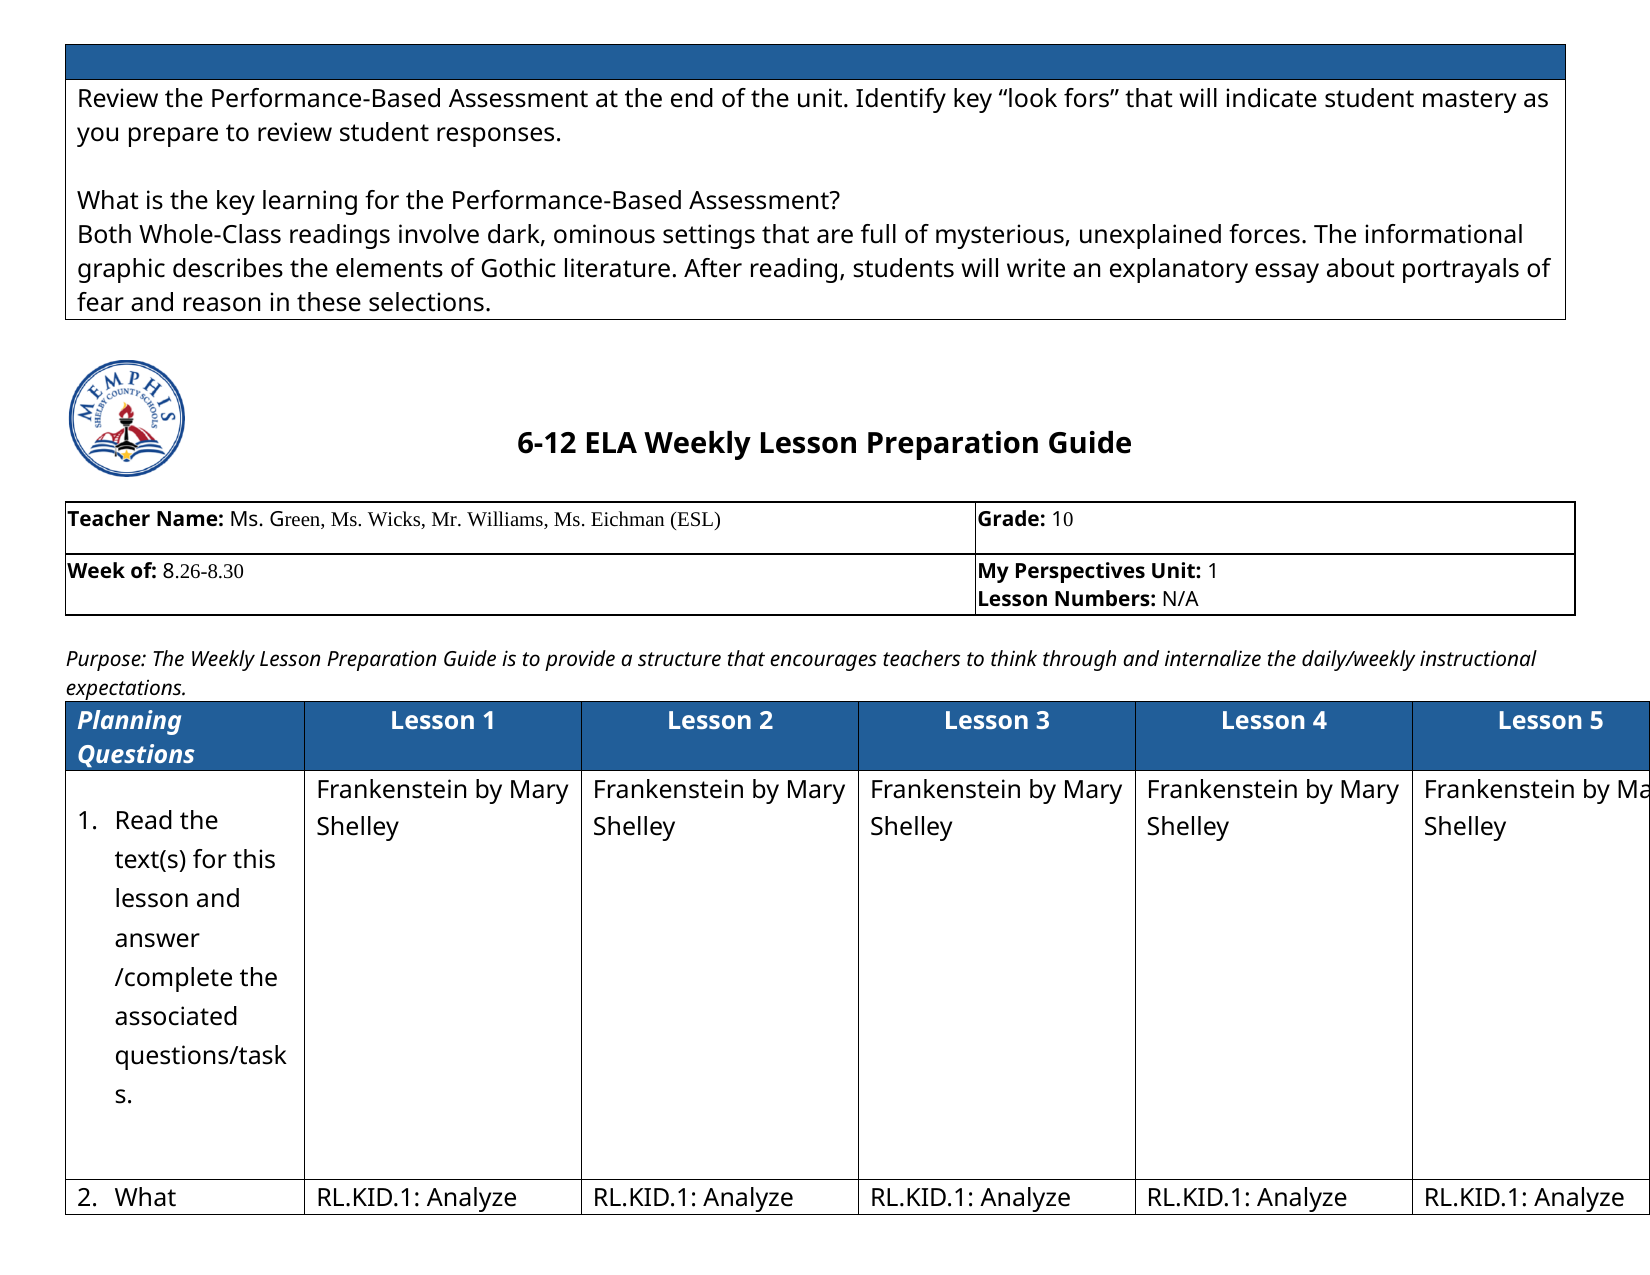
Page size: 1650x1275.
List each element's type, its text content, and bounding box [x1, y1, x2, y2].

table_cell Frankenstein by Mary Shelley [305, 771, 581, 1178]
table_cell Frankenstein by Mary Shelley [1413, 771, 1649, 1178]
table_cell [66, 1180, 304, 1214]
table_header Teacher Name: Ms. Green, Ms. Wicks, Mr. Williams, Ms. Eichman (ESL) [66, 503, 975, 553]
table_cell Frankenstein by Mary Shelley [1136, 771, 1412, 1178]
table_cell Read the text(s) for this lesson and answer /complete the associated questions/tasks. [66, 771, 304, 1178]
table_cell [1413, 1180, 1649, 1214]
table_header Lesson 5 [1413, 702, 1649, 770]
text Purpose: The Weekly Lesson Preparation Guide is to provide a structure that encourages teachers to think through and internalize the daily/weekly instructional expectations. [66, 644, 1575, 701]
table_header Planning Questions [66, 702, 304, 770]
table_cell My Perspectives Unit: 1 Lesson Numbers: N/A [976, 555, 1574, 614]
table_cell Frankenstein by Mary Shelley [582, 771, 858, 1178]
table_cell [1136, 1180, 1412, 1214]
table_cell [305, 1180, 581, 1214]
table_header Lesson 2 [582, 702, 858, 770]
picture [68, 360, 185, 477]
text 6-12 ELA Weekly Lesson Preparation Guide [185, 422, 1500, 462]
table_header Lesson 1 [305, 702, 581, 770]
table_cell Review the Performance-Based Assessment at the end of the unit. Identify key “look fors” that will indicate student mastery as you prepare to review student responses. What is the key learning for the Performance-Based Assessment? Both Whole-Class readings involve dark, ominous settings that are full of mysterious, unexplained forces. The informational graphic describes the elements of Gothic literature. After reading, students will write an explanatory essay about portrayals of fear and reason in these selections. [66, 80, 1565, 319]
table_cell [582, 1180, 858, 1214]
table_cell Week of: 8.26-8.30 [66, 555, 975, 614]
table_header Grade: 10 [976, 503, 1574, 553]
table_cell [66, 45, 1565, 79]
table_cell Frankenstein by Mary Shelley [859, 771, 1135, 1178]
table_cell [859, 1180, 1135, 1214]
table_header Lesson 3 [859, 702, 1135, 770]
table_header Lesson 4 [1136, 702, 1412, 770]
